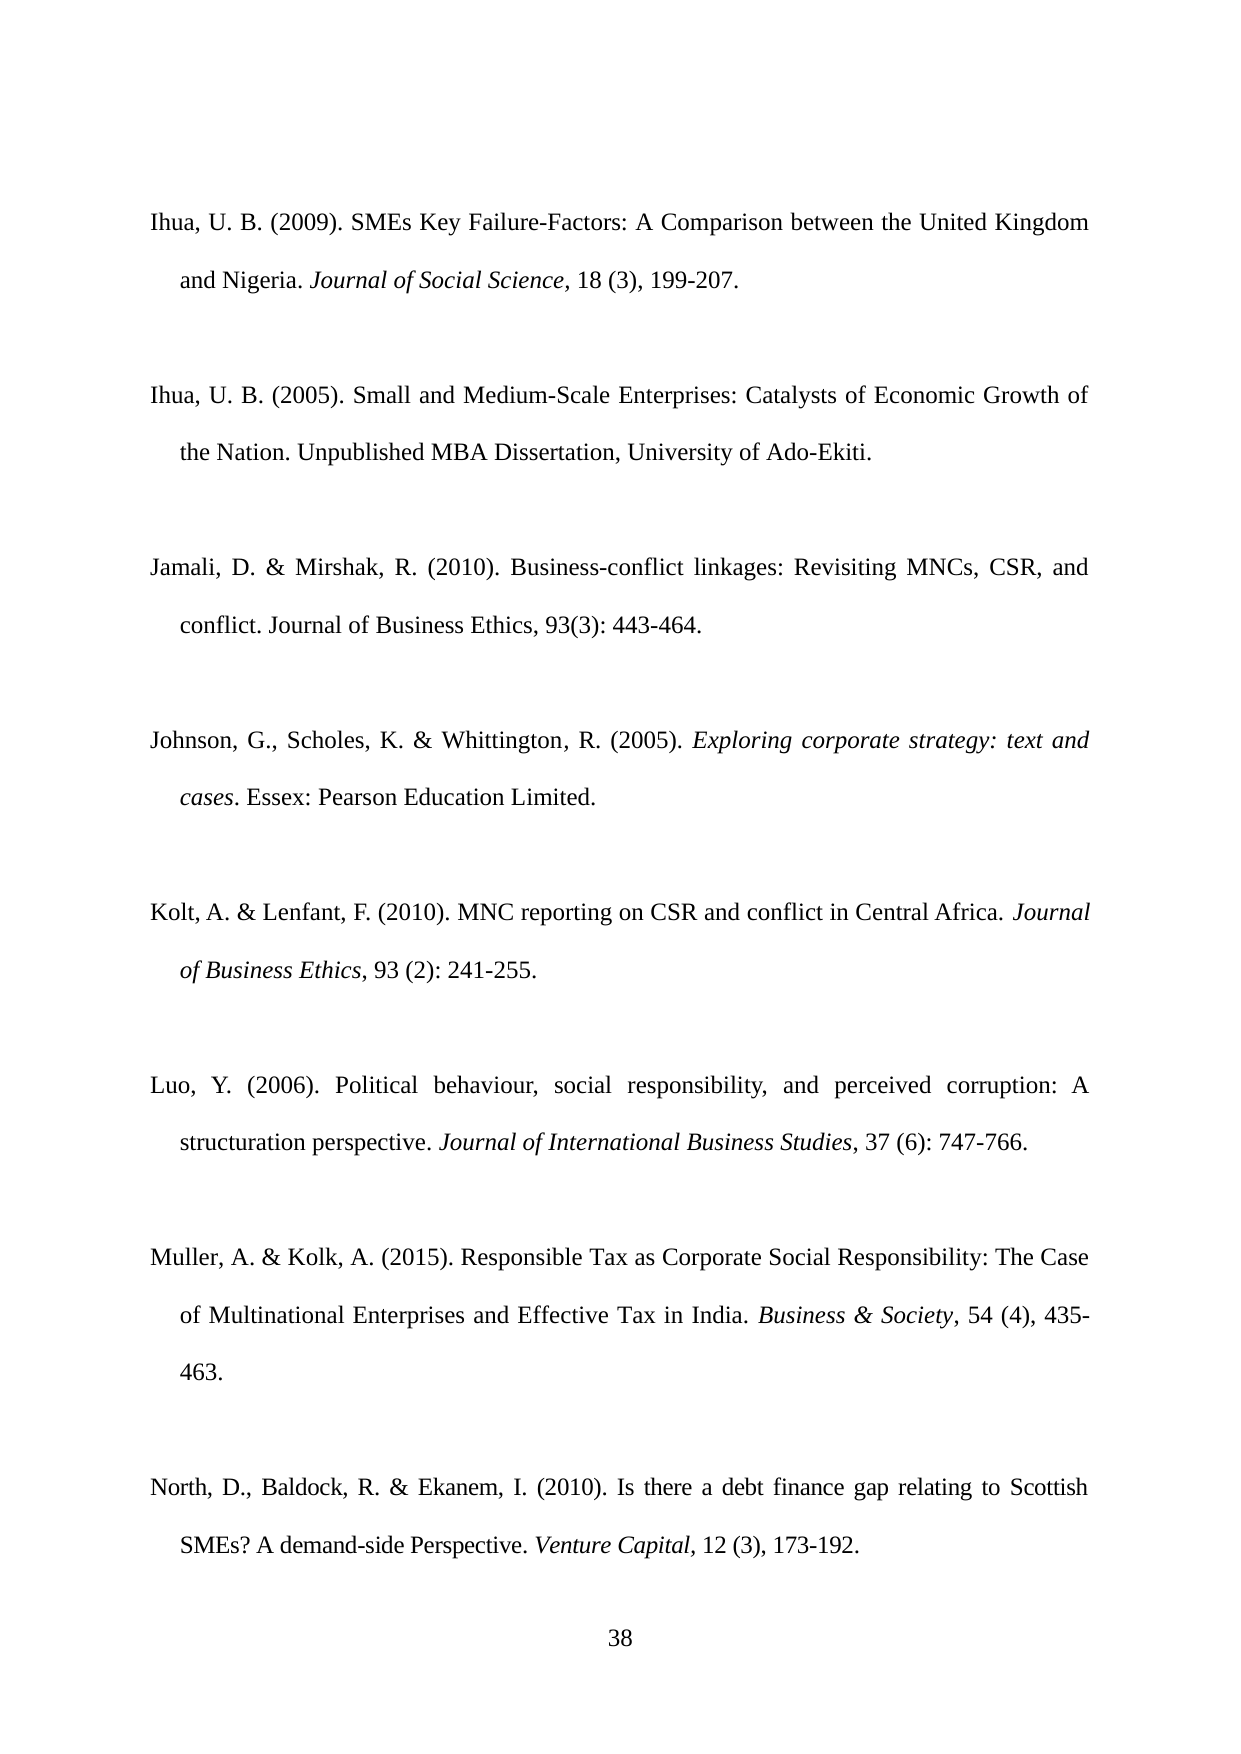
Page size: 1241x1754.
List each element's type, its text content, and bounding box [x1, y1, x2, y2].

text Johnson, G., Scholes, K. & Whittington, R. (2005). Exploring corporate strategy: text and cases. Essex: Pearson Education Limited. [150, 725, 1090, 811]
text Jamali, D. & Mirshak, R. (2010). Business-conflict linkages: Revisiting MNCs, CSR, and conflict. Journal of Business Ethics, 93(3): 443-464. [150, 552, 1090, 639]
text Ihua, U. B. (2009). SMEs Key Failure-Factors: A Comparison between the United Kingdom and Nigeria. Journal of Social Science, 18 (3), 199-207. [150, 207, 1090, 294]
text Ihua, U. B. (2005). Small and Medium-Scale Enterprises: Catalysts of Economic Growth of the Nation. Unpublished MBA Dissertation, University of Ado-Ekiti. [150, 380, 1090, 466]
text North, D., Baldock, R. & Ekanem, I. (2010). Is there a debt finance gap relating to Scottish SMEs? A demand-side Perspective. Venture Capital, 12 (3), 173-192. [150, 1472, 1090, 1559]
text Luo, Y. (2006). Political behaviour, social responsibility, and perceived corruption: A structuration perspective. Journal of International Business Studies, 37 (6): 747-766. [150, 1070, 1090, 1156]
text Kolt, A. & Lenfant, F. (2010). MNC reporting on CSR and conflict in Central Africa. Journal of Business Ethics, 93 (2): 241-255. [150, 897, 1090, 984]
text Muller, A. & Kolk, A. (2015). Responsible Tax as Corporate Social Responsibility: The Case of Multinational Enterprises and Effective Tax in India. Business & Society, 54 (4), 435-463. [150, 1242, 1090, 1386]
